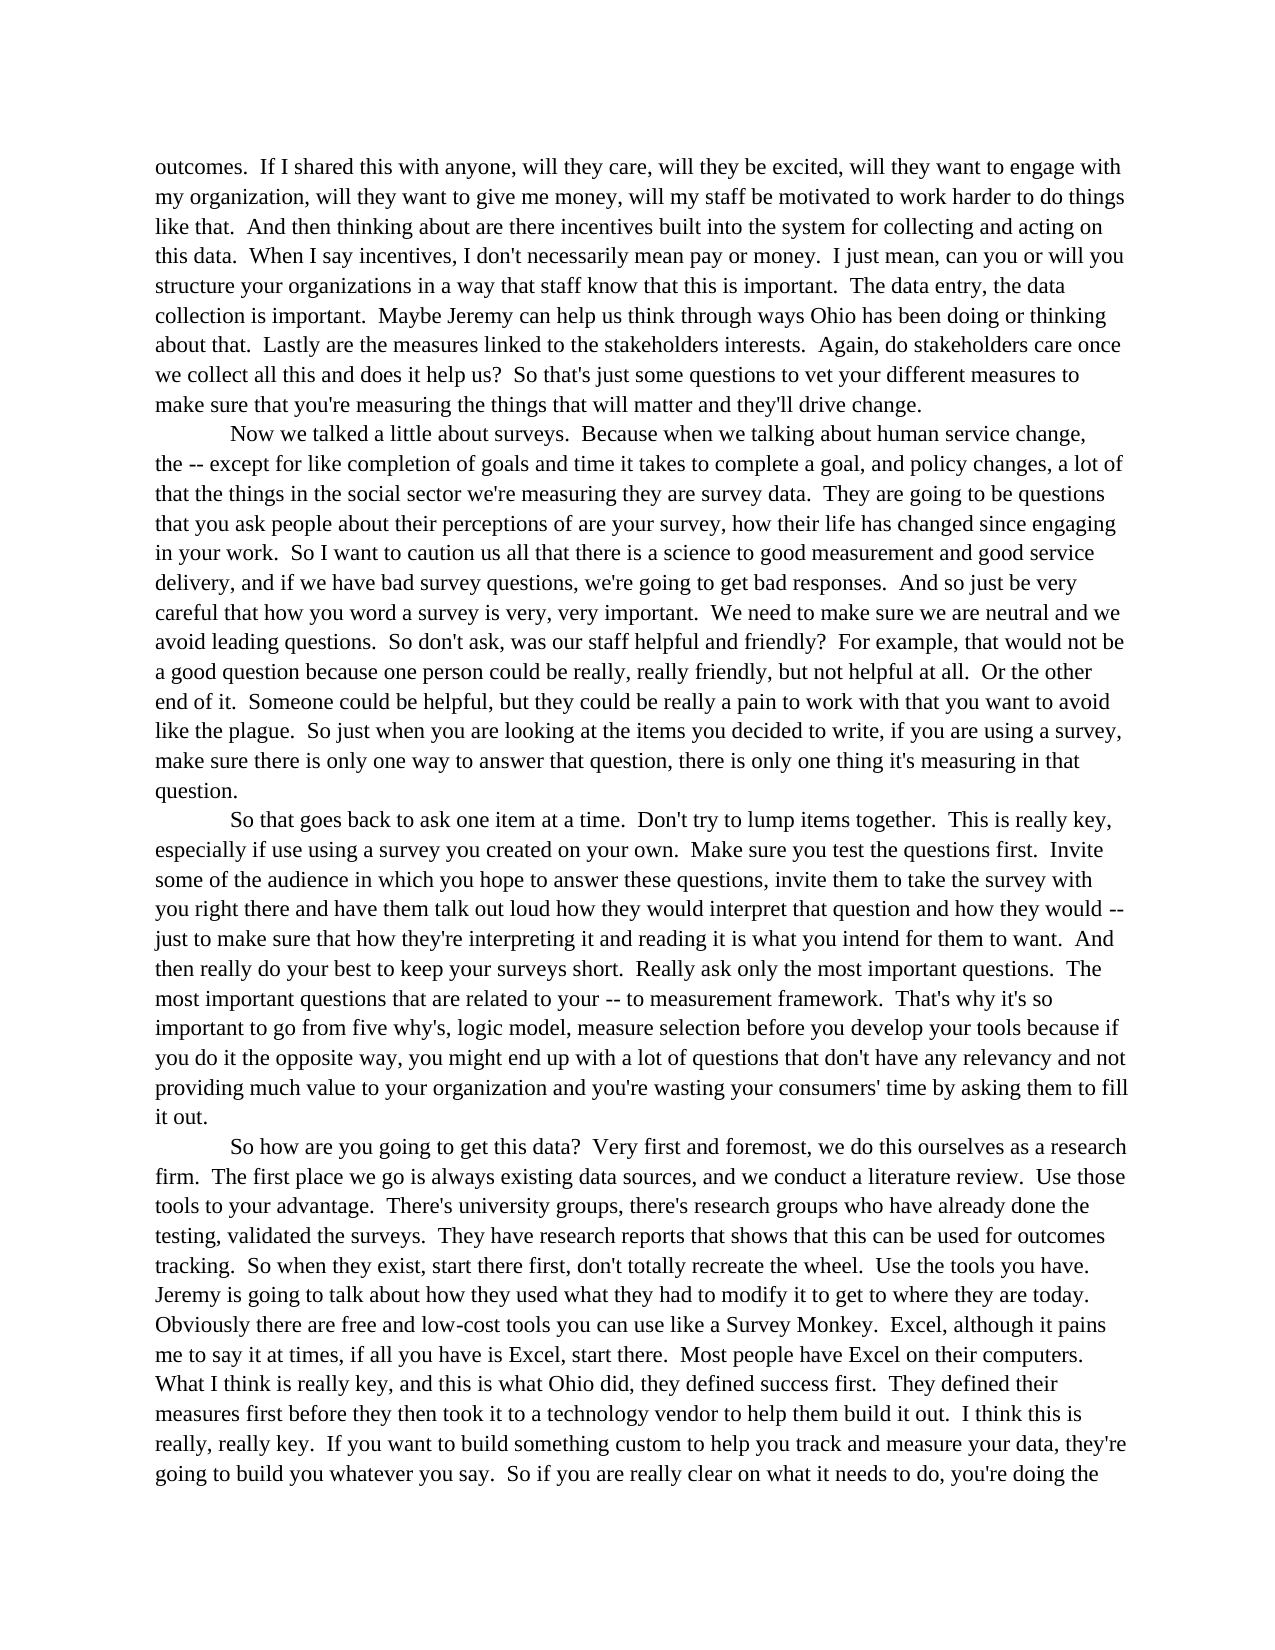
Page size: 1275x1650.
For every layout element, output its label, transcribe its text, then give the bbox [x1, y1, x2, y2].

text So that goes back to ask one item at a time. Don't try to lump items together. This is really key, especially if use using a survey you created on your own. Make sure you test the questions first. Invite some of the audience in which you hope to answer these questions, invite them to take the survey with you right there and have them talk out loud how they would interpret that question and how they would -- just to make sure that how they're interpreting it and reading it is what you intend for them to want. And then really do your best to keep your surveys short. Really ask only the most important questions. The most important questions that are related to your -- to measurement framework. That's why it's so important to go from five why's, logic model, measure selection before you develop your tools because if you do it the opposite way, you might end up with a lot of questions that don't have any relevancy and not providing much value to your organization and you're wasting your consumers' time by asking them to fill it out. [155, 803, 1130, 1130]
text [155, 150, 1130, 417]
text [155, 1130, 1130, 1486]
text Now we talked a little about surveys. Because when we talking about human service change, the -- except for like completion of goals and time it takes to complete a goal, and policy changes, a lot of that the things in the social sector we're measuring they are survey data. They are going to be questions that you ask people about their perceptions of are your survey, how their life has changed since engaging in your work. So I want to caution us all that there is a science to good measurement and good service delivery, and if we have bad survey questions, we're going to get bad responses. And so just be very careful that how you word a survey is very, very important. We need to make sure we are neutral and we avoid leading questions. So don't ask, was our staff helpful and friendly? For example, that would not be a good question because one person could be really, really friendly, but not helpful at all. Or the other end of it. Someone could be helpful, but they could be really a pain to work with that you want to avoid like the plague. So just when you are looking at the items you decided to write, if you are using a survey, make sure there is only one way to answer that question, there is only one thing it's measuring in that question. [155, 417, 1130, 803]
